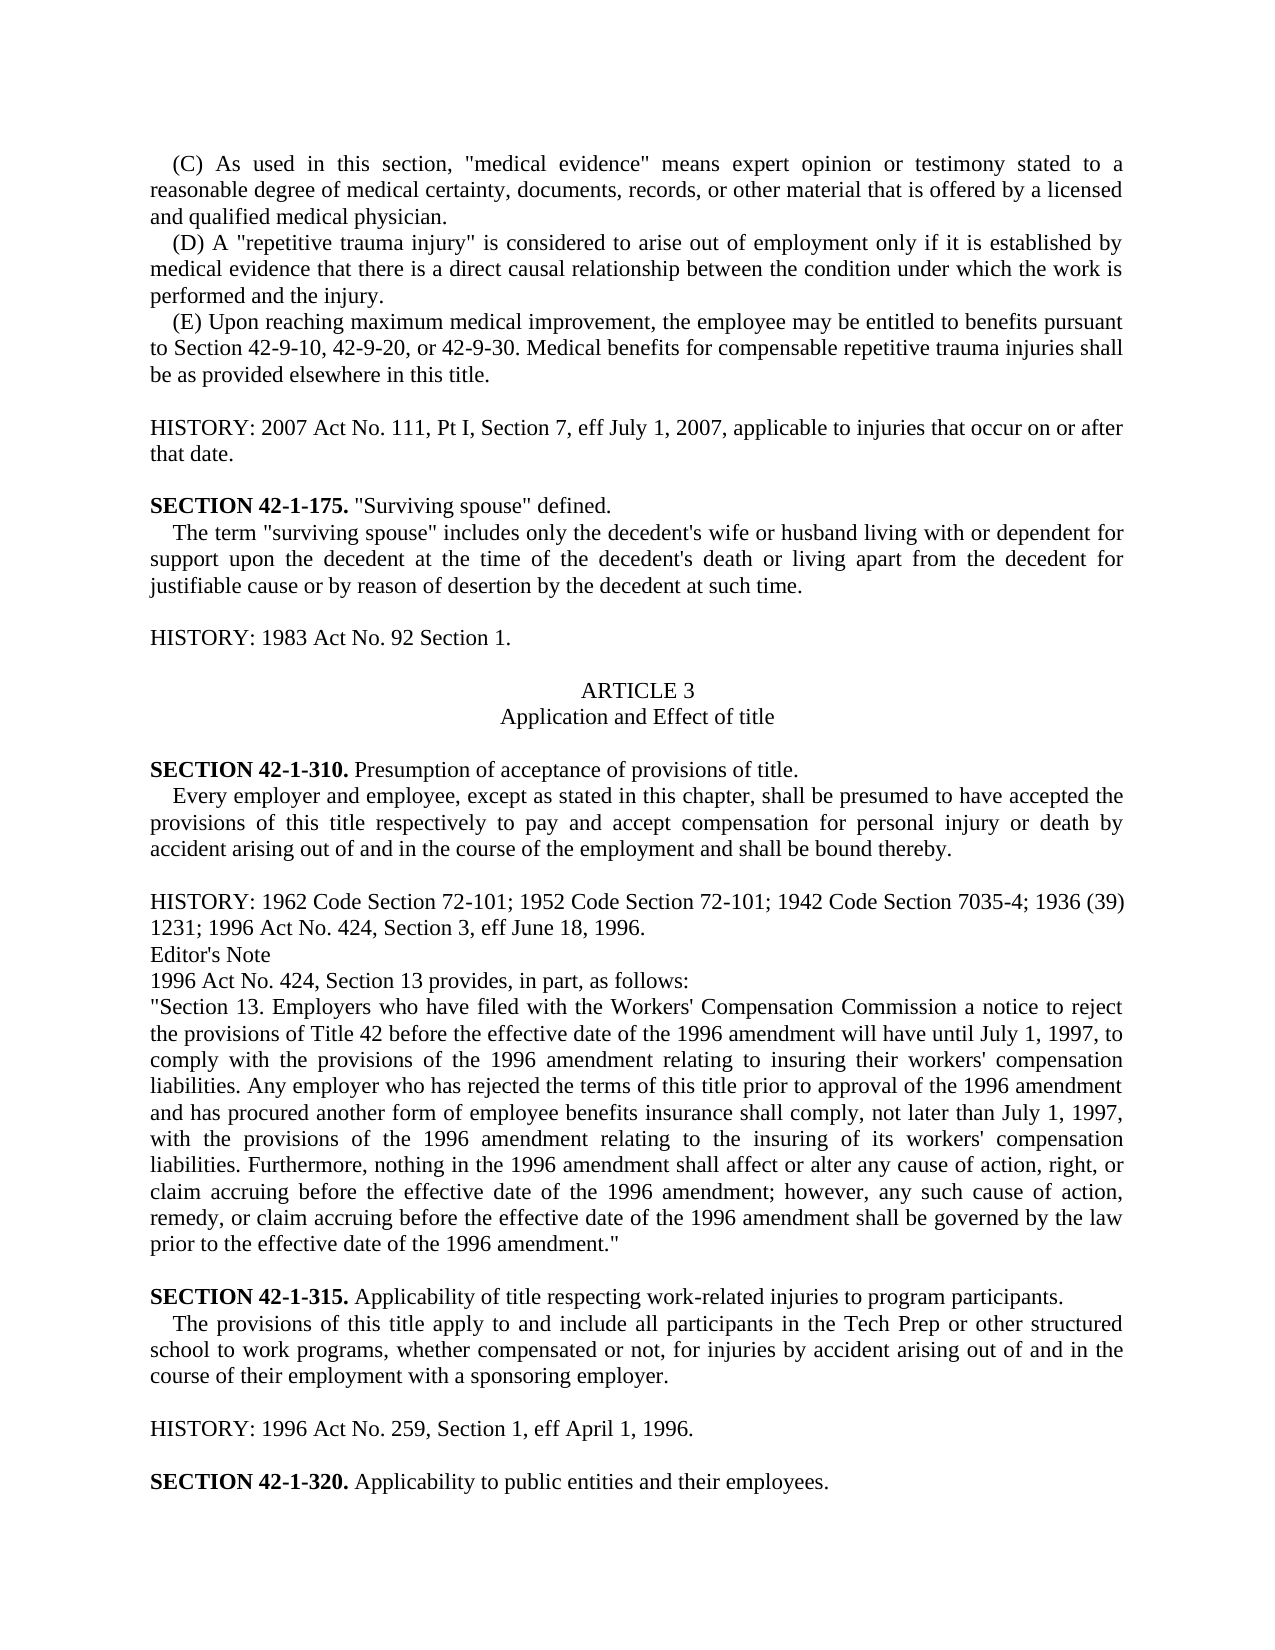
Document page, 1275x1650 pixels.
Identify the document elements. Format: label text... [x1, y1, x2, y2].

text (D) A "repetitive trauma injury" is considered to arise out of employment only if it is established by medical evidence that there is a direct causal relationship between the condition under which the work is performed and the injury. [150, 229, 1125, 308]
text Application and Effect of title [150, 703, 1125, 730]
text HISTORY: 1962 Code Section 72-101; 1952 Code Section 72-101; 1942 Code Section 7035-4; 1936 (39) 1231; 1996 Act No. 424, Section 3, eff June 18, 1996. [150, 888, 1125, 941]
text "Section 13. Employers who have filed with the Workers' Compensation Commission a notice to reject the provisions of Title 42 before the effective date of the 1996 amendment will have until July 1, 1997, to comply with the provisions of the 1996 amendment relating to insuring their workers' compensation liabilities. Any employer who has rejected the terms of this title prior to approval of the 1996 amendment and has procured another form of employee benefits insurance shall comply, not later than July 1, 1997, with the provisions of the 1996 amendment relating to the insuring of its workers' compensation liabilities. Furthermore, nothing in the 1996 amendment shall affect or alter any cause of action, right, or claim accruing before the effective date of the 1996 amendment; however, any such cause of action, remedy, or claim accruing before the effective date of the 1996 amendment shall be governed by the law prior to the effective date of the 1996 amendment." [150, 993, 1125, 1257]
text Every employer and employee, except as stated in this chapter, shall be presumed to have accepted the provisions of this title respectively to pay and accept compensation for personal injury or death by accident arising out of and in the course of the employment and shall be bound thereby. [150, 782, 1125, 862]
text SECTION 42-1-175. "Surviving spouse" defined. [150, 493, 1125, 519]
text SECTION 42-1-320. Applicability to public entities and their employees. [150, 1468, 1125, 1494]
text HISTORY: 1983 Act No. 92 Section 1. [150, 624, 1125, 651]
text SECTION 42-1-310. Presumption of acceptance of provisions of title. [150, 756, 1125, 782]
text The term "surviving spouse" includes only the decedent's wife or husband living with or dependent for support upon the decedent at the time of the decedent's death or living apart from the decedent for justifiable cause or by reason of desertion by the decedent at such time. [150, 519, 1125, 598]
text Editor's Note [150, 941, 1125, 967]
text HISTORY: 2007 Act No. 111, Pt I, Section 7, eff July 1, 2007, applicable to injuries that occur on or after that date. [150, 413, 1125, 466]
text (C) As used in this section, "medical evidence" means expert opinion or testimony stated to a reasonable degree of medical certainty, documents, records, or other material that is offered by a licensed and qualified medical physician. [150, 150, 1125, 229]
text ARTICLE 3 [150, 677, 1125, 703]
text (E) Upon reaching maximum medical improvement, the employee may be entitled to benefits pursuant to Section 42-9-10, 42-9-20, or 42-9-30. Medical benefits for compensable repetitive trauma injuries shall be as provided elsewhere in this title. [150, 308, 1125, 387]
text HISTORY: 1996 Act No. 259, Section 1, eff April 1, 1996. [150, 1415, 1125, 1441]
text 1996 Act No. 424, Section 13 provides, in part, as follows: [150, 967, 1125, 993]
text SECTION 42-1-315. Applicability of title respecting work-related injuries to program participants. [150, 1283, 1125, 1309]
text The provisions of this title apply to and include all participants in the Tech Prep or other structured school to work programs, whether compensated or not, for injuries by accident arising out of and in the course of their employment with a sponsoring employer. [150, 1309, 1125, 1389]
